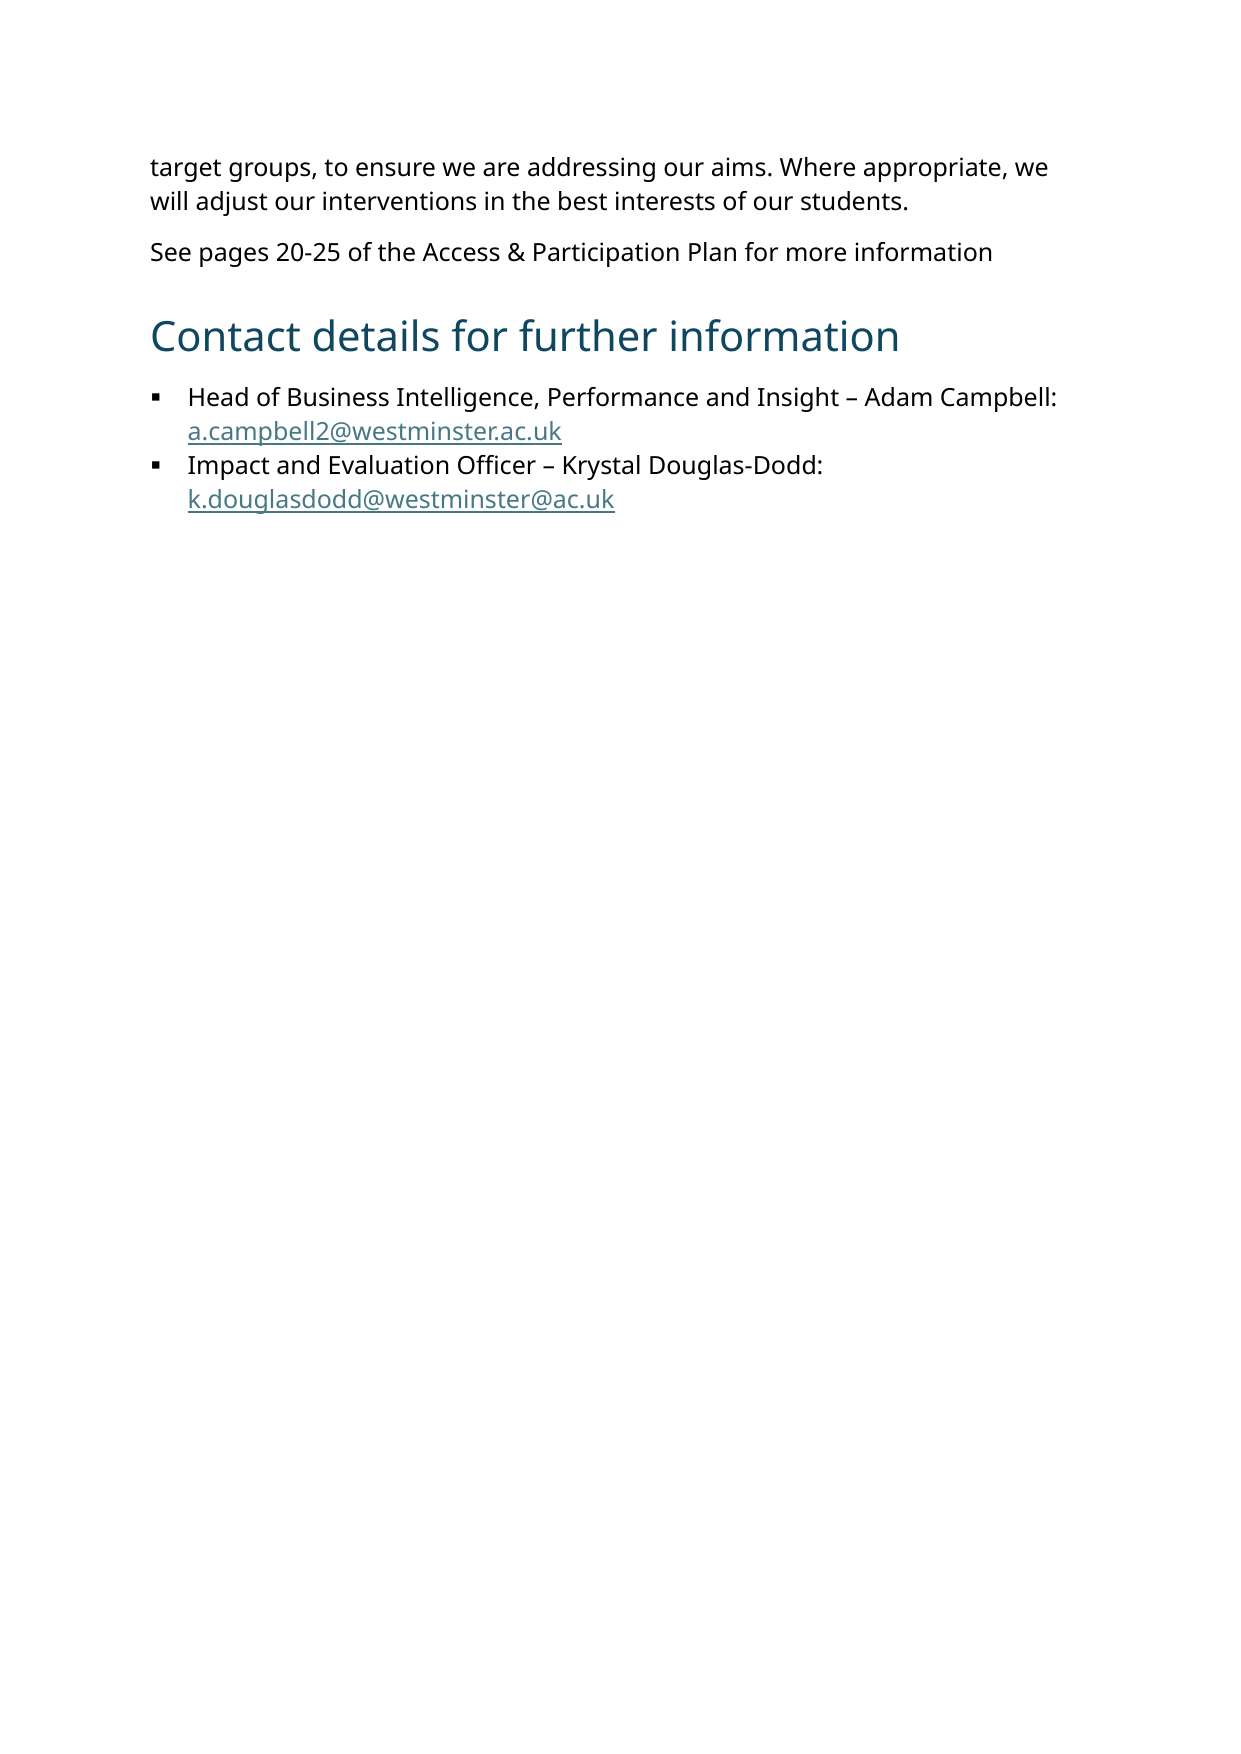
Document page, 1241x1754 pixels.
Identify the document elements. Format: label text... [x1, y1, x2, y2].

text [150, 150, 1090, 218]
list Head of Business Intelligence, Performance and Insight – Adam Campbell: a.campbell2@westminster.ac.uk [150, 380, 1090, 448]
subtitle Contact details for further information [150, 306, 1090, 363]
list Impact and Evaluation Officer – Krystal Douglas-Dodd: k.douglasdodd@westminster@ac.uk [150, 448, 1090, 516]
text See pages 20-25 of the Access & Participation Plan for more information [150, 235, 1090, 269]
